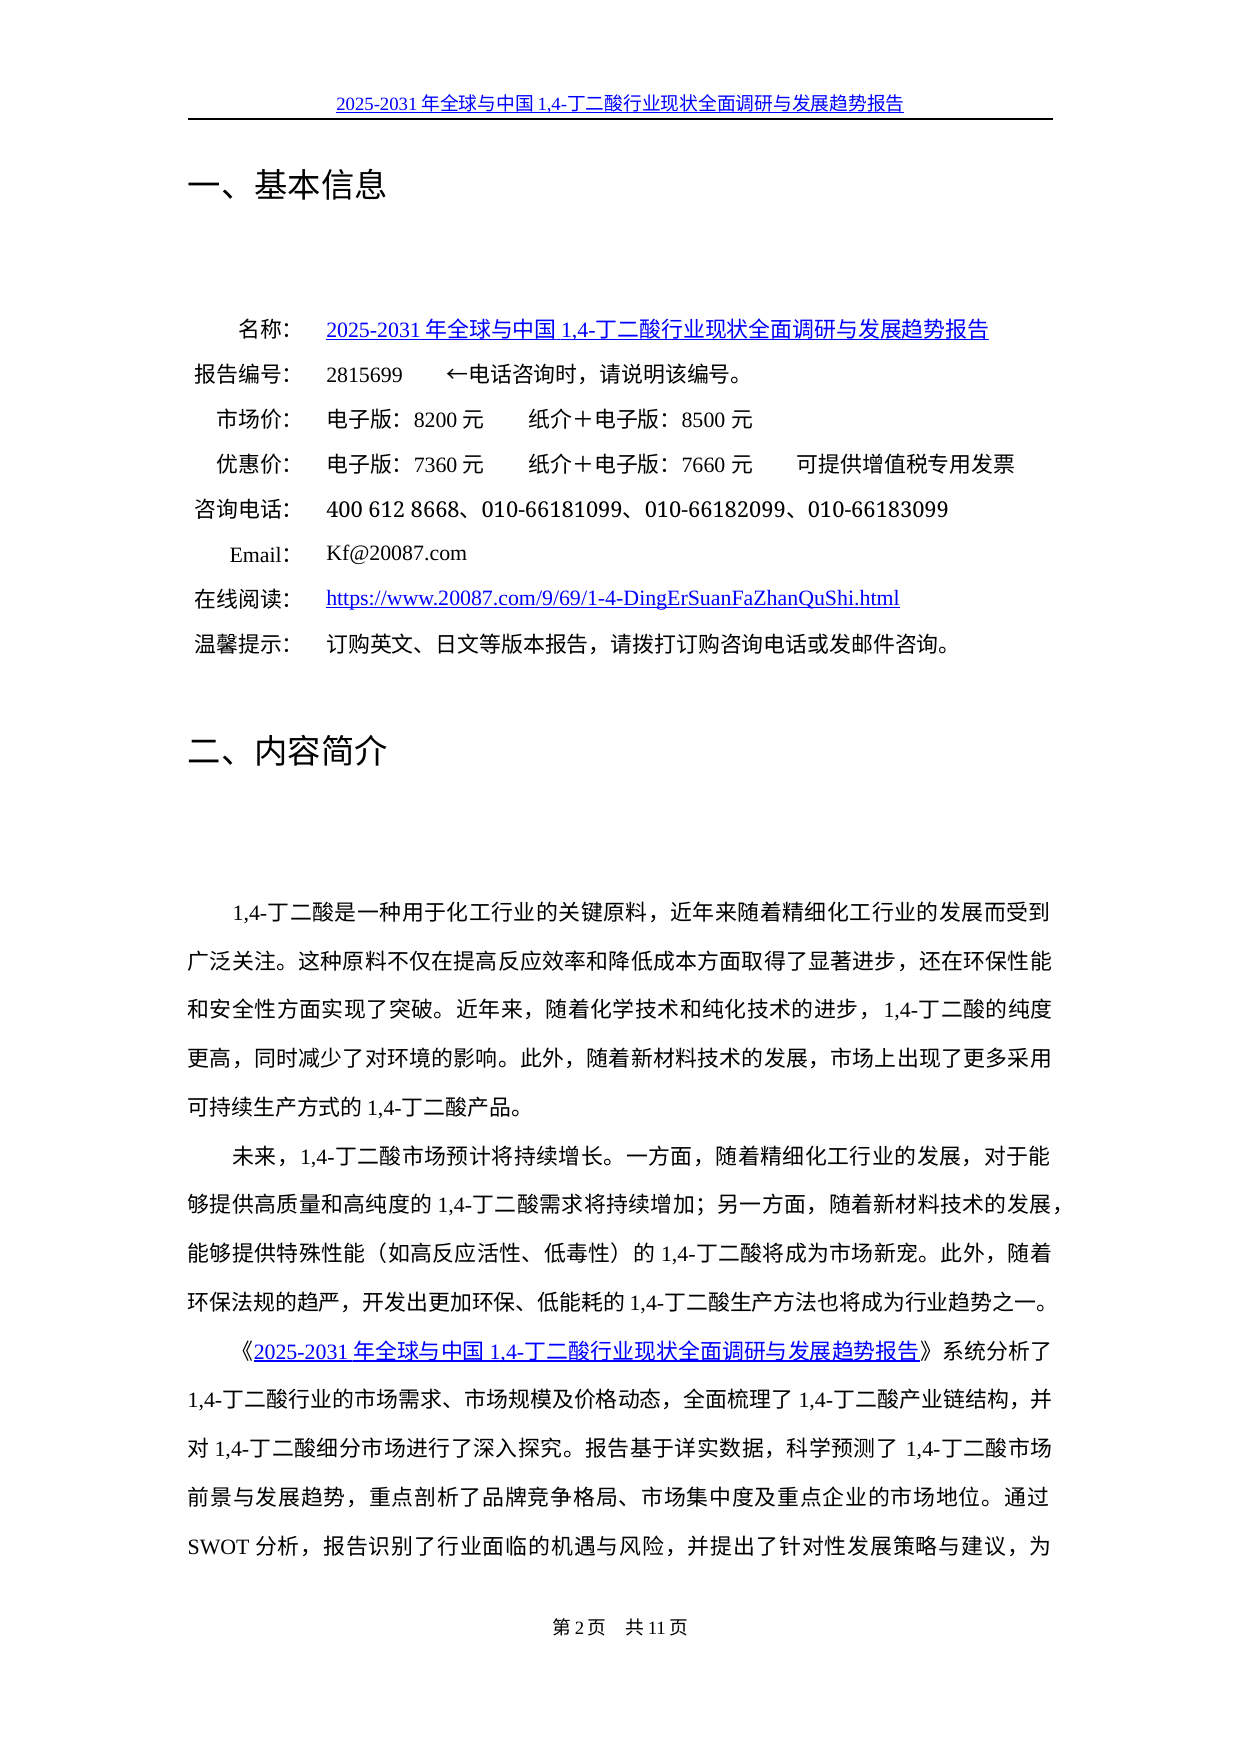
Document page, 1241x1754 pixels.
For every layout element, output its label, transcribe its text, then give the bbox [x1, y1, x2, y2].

title 二、内容简介 [187, 717, 1053, 782]
table_cell [315, 582, 1073, 627]
table_cell 电子版：7360 元 纸介＋电子版：7660 元 可提供增值税专用发票 [315, 447, 1073, 492]
table_cell 400 612 8668、010-66181099、010-66182099、010-66183099 [315, 492, 1073, 537]
table_header 名称： [167, 312, 315, 357]
table_cell Kf@20087.com [315, 537, 1073, 582]
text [187, 894, 1053, 1561]
table_cell 报告编号： [167, 357, 315, 402]
table_cell 咨询电话： [167, 492, 315, 537]
table_cell 温馨提示： [167, 627, 315, 672]
table_cell 2815699 ←电话咨询时，请说明该编号。 [315, 357, 1073, 402]
table_cell 优惠价： [167, 447, 315, 492]
table_cell Email： [167, 537, 315, 582]
table_header 2025-2031年全球与中国1,4-丁二酸行业现状全面调研与发展趋势报告 [315, 312, 1073, 357]
table_cell 电子版：8200 元 纸介＋电子版：8500 元 [315, 402, 1073, 447]
table_cell 在线阅读： [167, 582, 315, 627]
table_cell 市场价： [167, 402, 315, 447]
title 一、基本信息 [187, 150, 1053, 215]
table_cell 订购英文、日文等版本报告，请拨打订购咨询电话或发邮件咨询。 [315, 627, 1073, 672]
